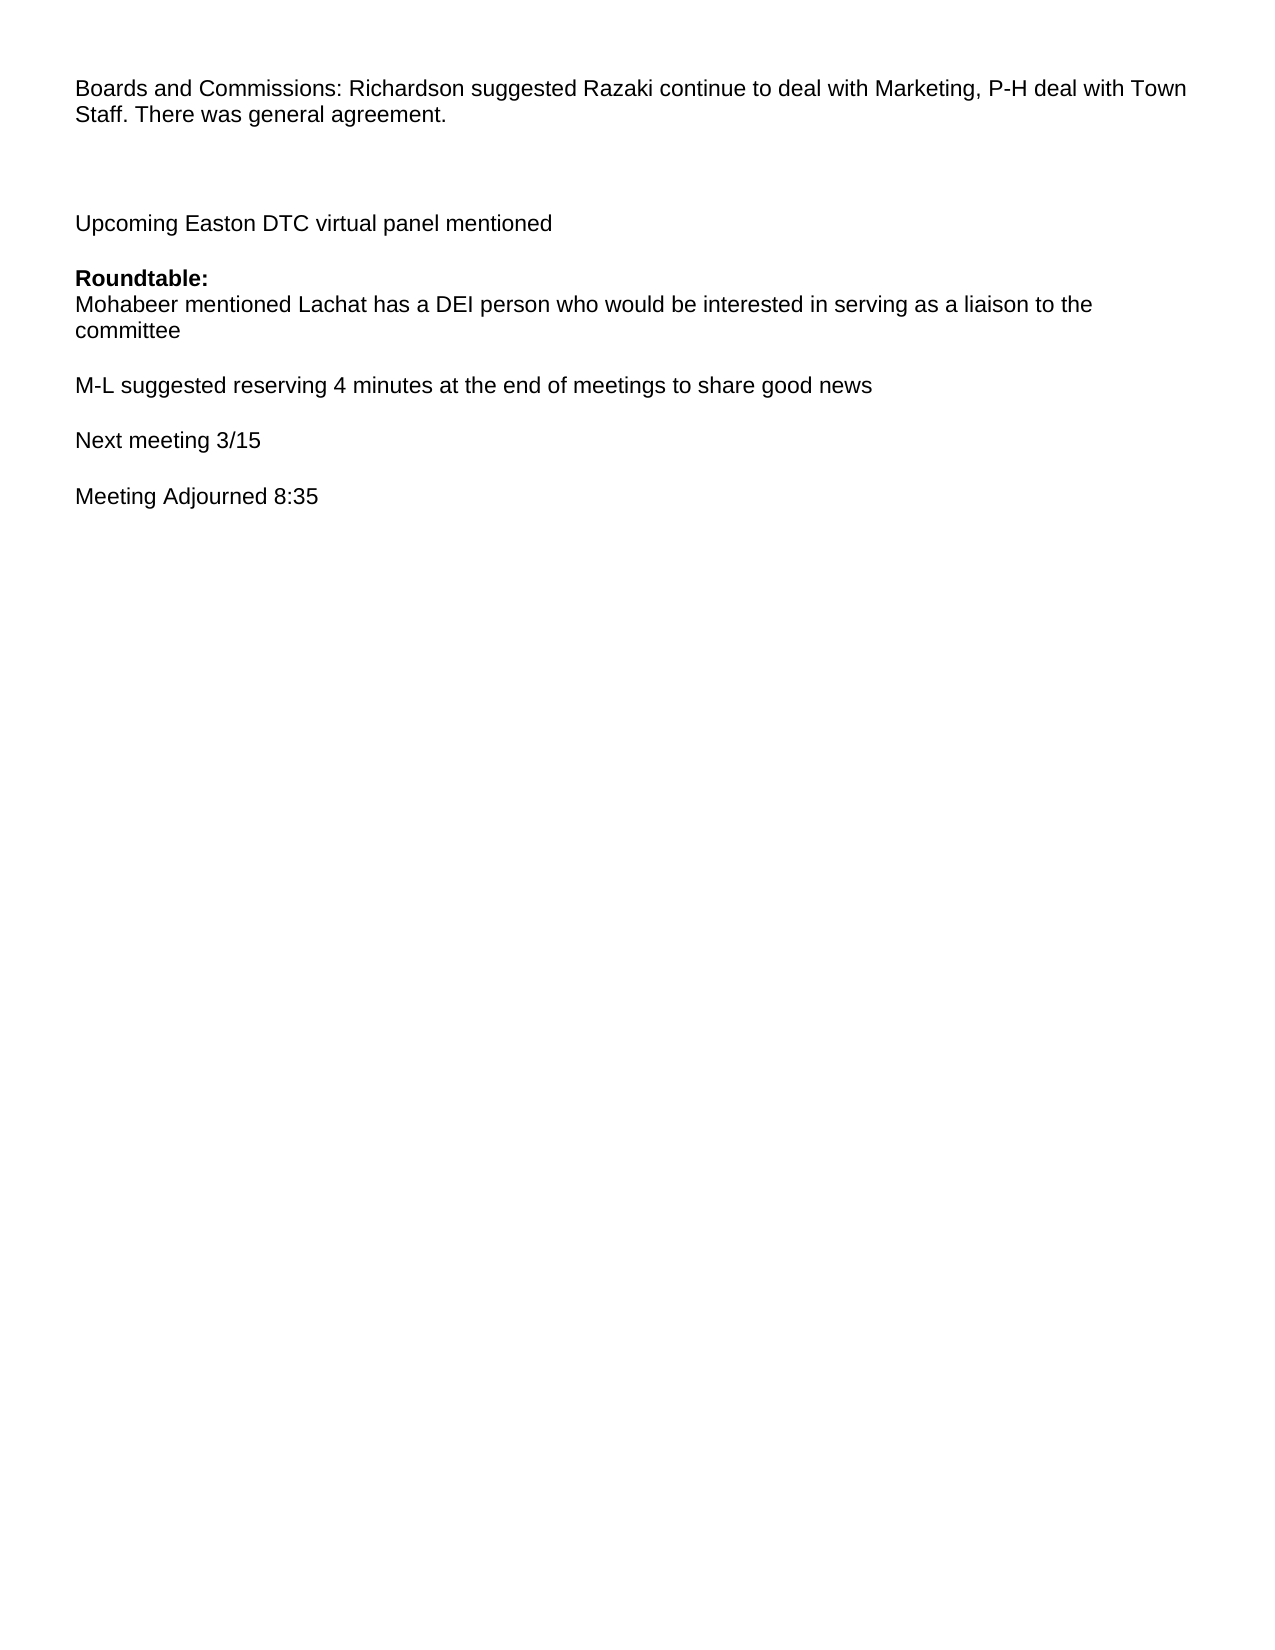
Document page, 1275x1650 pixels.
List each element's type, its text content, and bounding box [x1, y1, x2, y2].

text Upcoming Easton DTC virtual panel mentioned [75, 209, 1200, 236]
text Roundtable: [75, 264, 1200, 291]
text Mohabeer mentioned Lachat has a DEI person who would be interested in serving as a liaison to the committee [75, 291, 1200, 344]
text Next meeting 3/15 [75, 427, 1200, 454]
text Meeting Adjourned 8:35 [75, 483, 1200, 509]
text M-L suggested reserving 4 minutes at the end of meetings to share good news [75, 372, 1200, 399]
text Boards and Commissions: Richardson suggested Razaki continue to deal with Marketing, P-H deal with Town Staff. There was general agreement. [75, 75, 1200, 128]
